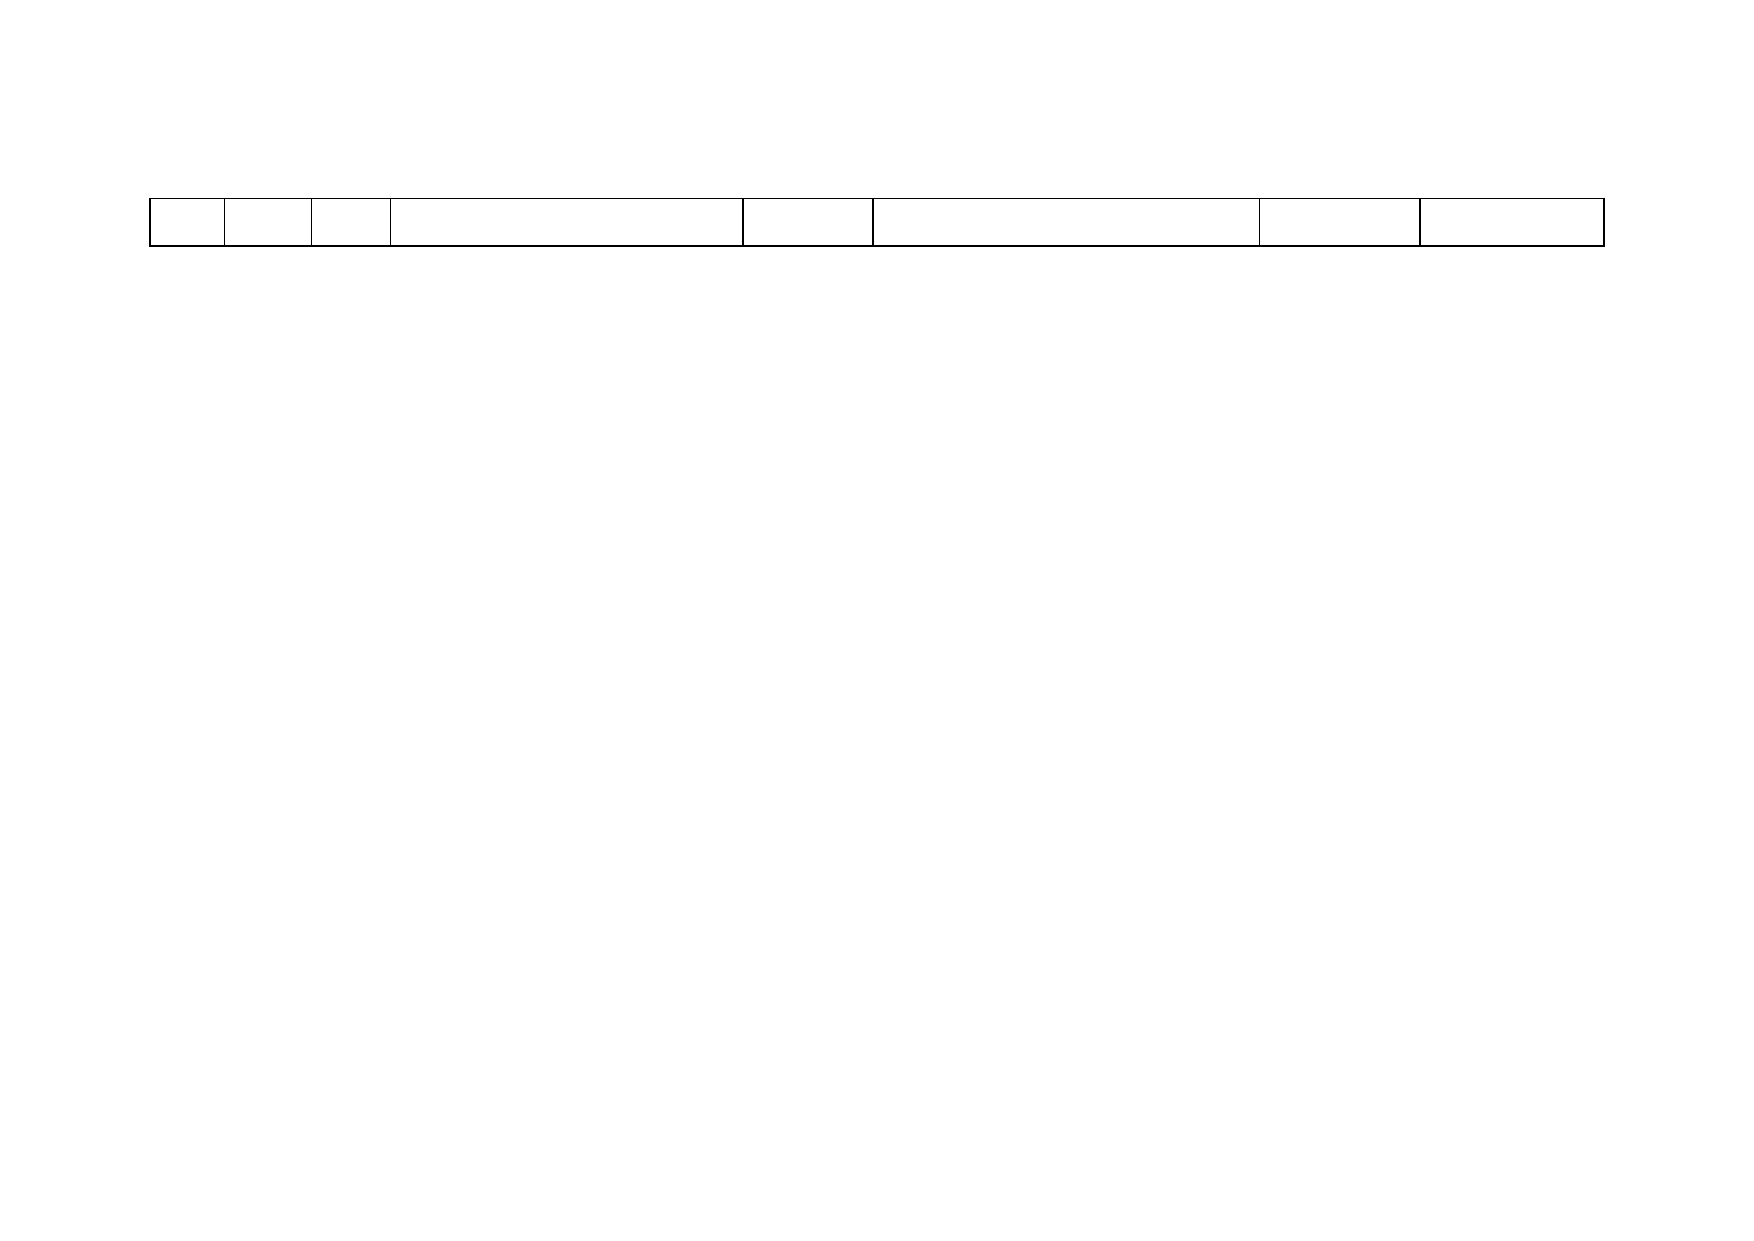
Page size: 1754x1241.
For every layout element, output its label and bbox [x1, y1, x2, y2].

table_cell [1421, 199, 1603, 245]
table_cell [874, 199, 1259, 245]
table_cell [151, 199, 224, 245]
table_cell [312, 199, 390, 245]
table_cell [391, 199, 742, 245]
table_cell [225, 199, 311, 245]
table_cell [1260, 199, 1419, 245]
table_cell [744, 199, 872, 245]
